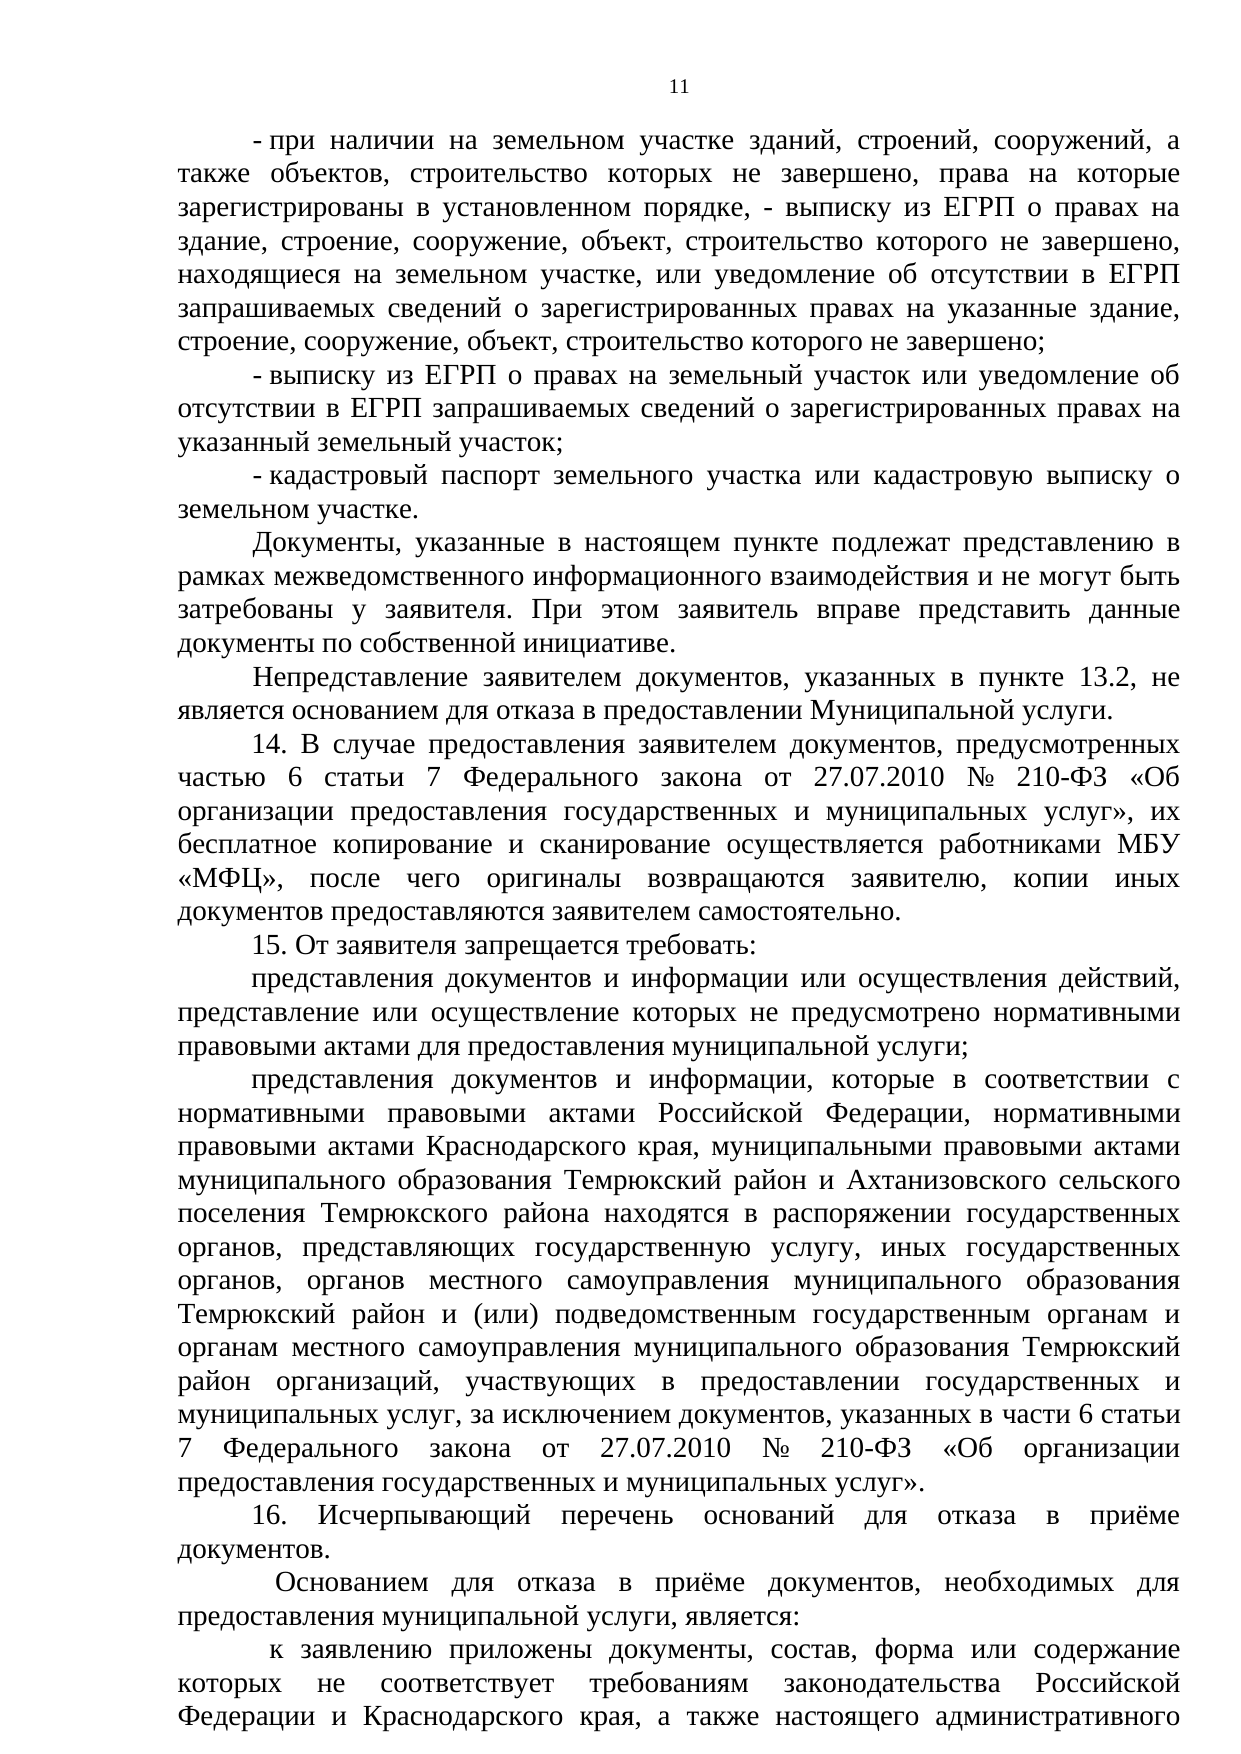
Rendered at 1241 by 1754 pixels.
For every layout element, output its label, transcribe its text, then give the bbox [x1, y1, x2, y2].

text - выписку из ЕГРП о правах на земельный участок или уведомление об отсутствии в ЕГРП запрашиваемых сведений о зарегистрированных правах на указанный земельный участок; [177, 357, 1181, 457]
text Документы, указанные в настоящем пункте подлежат представлению в рамках межведомственного информационного взаимодействия и не могут быть затребованы у заявителя. При этом заявитель вправе представить данные документы по собственной инициативе. [177, 524, 1181, 659]
text представления документов и информации, которые в соответствии с нормативными правовыми актами Российской Федерации, нормативными правовыми актами Краснодарского края, муниципальными правовыми актами муниципального образования Темрюкский район и Ахтанизовского сельского поселения Темрюкского района находятся в распоряжении государственных органов, представляющих государственную услугу, иных государственных органов, органов местного самоуправления муниципального образования Темрюкский район и (или) подведомственным государственным органам и органам местного самоуправления муниципального образования Темрюкский район организаций, участвующих в предоставлении государственных и муниципальных услуг, за исключением документов, указанных в части 6 статьи 7 Федерального закона от 27.07.2010 № 210-ФЗ «Об организации предоставления государственных и муниципальных услуг». [177, 1061, 1181, 1497]
text Непредставление заявителем документов, указанных в пункте 13.2, не является основанием для отказа в предоставлении Муниципальной услуги. [177, 659, 1181, 726]
text 15. От заявителя запрещается требовать: [177, 927, 1181, 961]
text - кадастровый паспорт земельного участка или кадастровую выписку о земельном участке. [177, 457, 1181, 524]
text 16. Исчерпывающий перечень оснований для отказа в приёме документов. [177, 1497, 1181, 1564]
text Основанием для отказа в приёме документов, необходимых для предоставления муниципальной услуги, является: [177, 1564, 1181, 1631]
text 14. В случае предоставления заявителем документов, предусмотренных частью 6 статьи 7 Федерального закона от 27.07.2010 № 210-ФЗ «Об организации предоставления государственных и муниципальных услуг», их бесплатное копирование и сканирование осуществляется работниками МБУ «МФЦ», после чего оригиналы возвращаются заявителю, копии иных документов предоставляются заявителем самостоятельно. [177, 726, 1181, 927]
text - при наличии на земельном участке зданий, строений, сооружений, а также объектов, строительство которых не завершено, права на которые зарегистрированы в установленном порядке, - выписку из ЕГРП о правах на здание, строение, сооружение, объект, строительство которого не завершено, находящиеся на земельном участке, или уведомление об отсутствии в ЕГРП запрашиваемых сведений о зарегистрированных правах на указанные здание, строение, сооружение, объект, строительство которого не завершено; [177, 122, 1181, 357]
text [177, 1631, 1181, 1732]
text представления документов и информации или осуществления действий, представление или осуществление которых не предусмотрено нормативными правовыми актами для предоставления муниципальной услуги; [177, 961, 1181, 1061]
